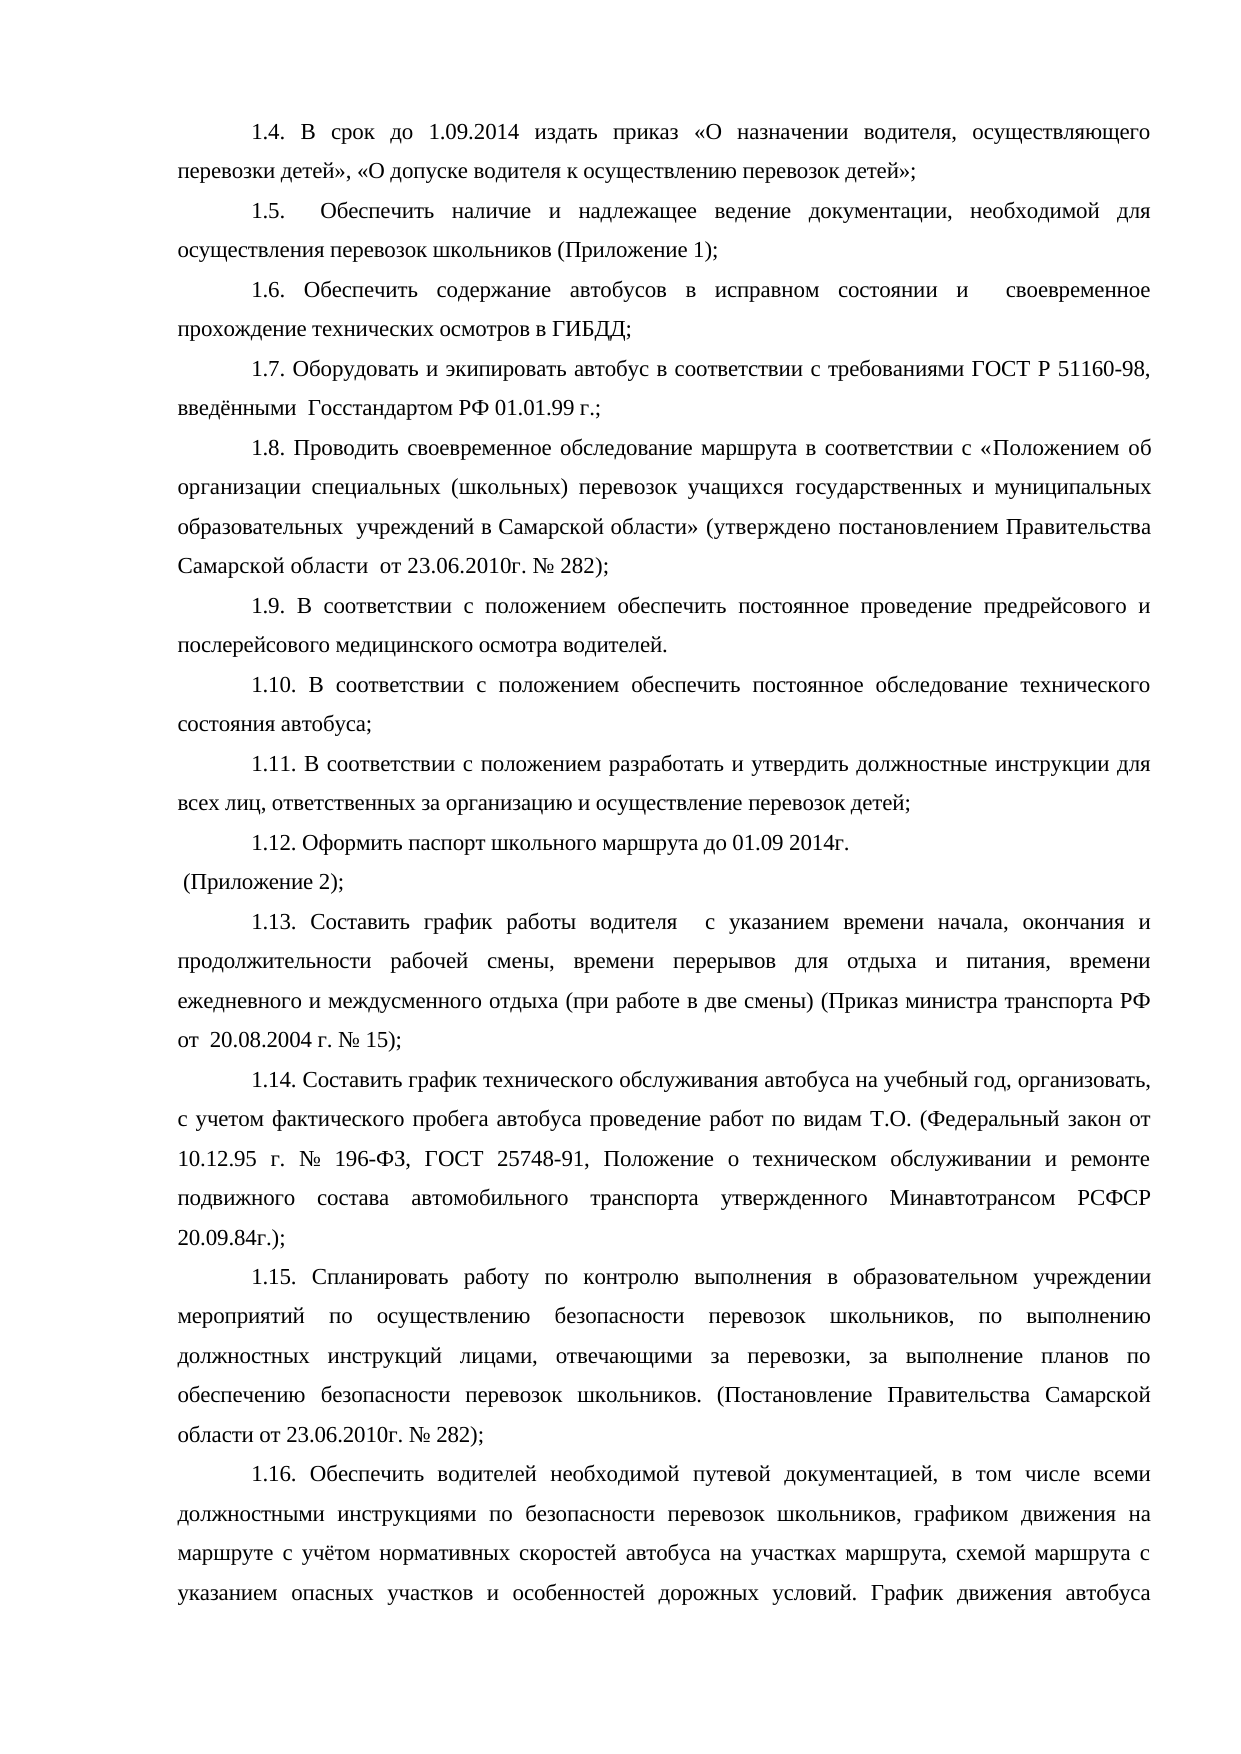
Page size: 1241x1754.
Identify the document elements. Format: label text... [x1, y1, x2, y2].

text 1.9. В соответствии с положением обеспечить постоянное проведение предрейсового и послерейсового медицинского осмотра водителей. [177, 592, 1152, 658]
text 1.15. Спланировать работу по контролю выполнения в образовательном учреждении мероприятий по осуществлению безопасности перевозок школьников, по выполнению должностных инструкций лицами, отвечающими за перевозки, за выполнение планов по обеспечению безопасности перевозок школьников. (Постановление Правительства Самарской области от 23.06.2010г. № 282); [177, 1263, 1152, 1447]
text 1.7. Оборудовать и экипировать автобус в соответствии с требованиями ГОСТ Р 51160-98, введёнными Госстандартом РФ 01.01.99 г.; [177, 355, 1152, 421]
text 1.10. В соответствии с положением обеспечить постоянное обследование технического состояния автобуса; [177, 671, 1152, 737]
text (Приложение 2); [177, 868, 1152, 894]
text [177, 1460, 1152, 1605]
text 1.12. Оформить паспорт школьного маршрута до 01.09 2014г. [177, 829, 1152, 855]
text 1.13. Составить график работы водителя с указанием времени начала, окончания и продолжительности рабочей смены, времени перерывов для отдыха и питания, времени ежедневного и междусменного отдыха (при работе в две смены) (Приказ министра транспорта РФ от 20.08.2004 г. № 15); [177, 908, 1152, 1052]
text 1.11. В соответствии с положением разработать и утвердить должностные инструкции для всех лиц, ответственных за организацию и осуществление перевозок детей; [177, 750, 1152, 816]
text 1.8. Проводить своевременное обследование маршрута в соответствии с «Положением об организации специальных (школьных) перевозок учащихся государственных и муниципальных образовательных учреждений в Самарской области» (утверждено постановлением Правительства Самарской области от 23.06.2010г. № 282); [177, 434, 1152, 579]
text 1.5. Обеспечить наличие и надлежащее ведение документации, необходимой для осуществления перевозок школьников (Приложение 1); [177, 197, 1152, 263]
text 1.4. В срок до 1.09.2014 издать приказ «О назначении водителя, осуществляющего перевозки детей», «О допуске водителя к осуществлению перевозок детей»; [177, 118, 1152, 184]
text 1.6. Обеспечить содержание автобусов в исправном состоянии и своевременное прохождение технических осмотров в ГИБДД; [177, 276, 1152, 342]
text 1.14. Составить график технического обслуживания автобуса на учебный год, организовать, с учетом фактического пробега автобуса проведение работ по видам Т.О. (Федеральный закон от 10.12.95 г. № 196-ФЗ, ГОСТ 25748-91, Положение о техническом обслуживании и ремонте подвижного состава автомобильного транспорта утвержденного Минавтотрансом РСФСР 20.09.84г.); [177, 1066, 1152, 1250]
